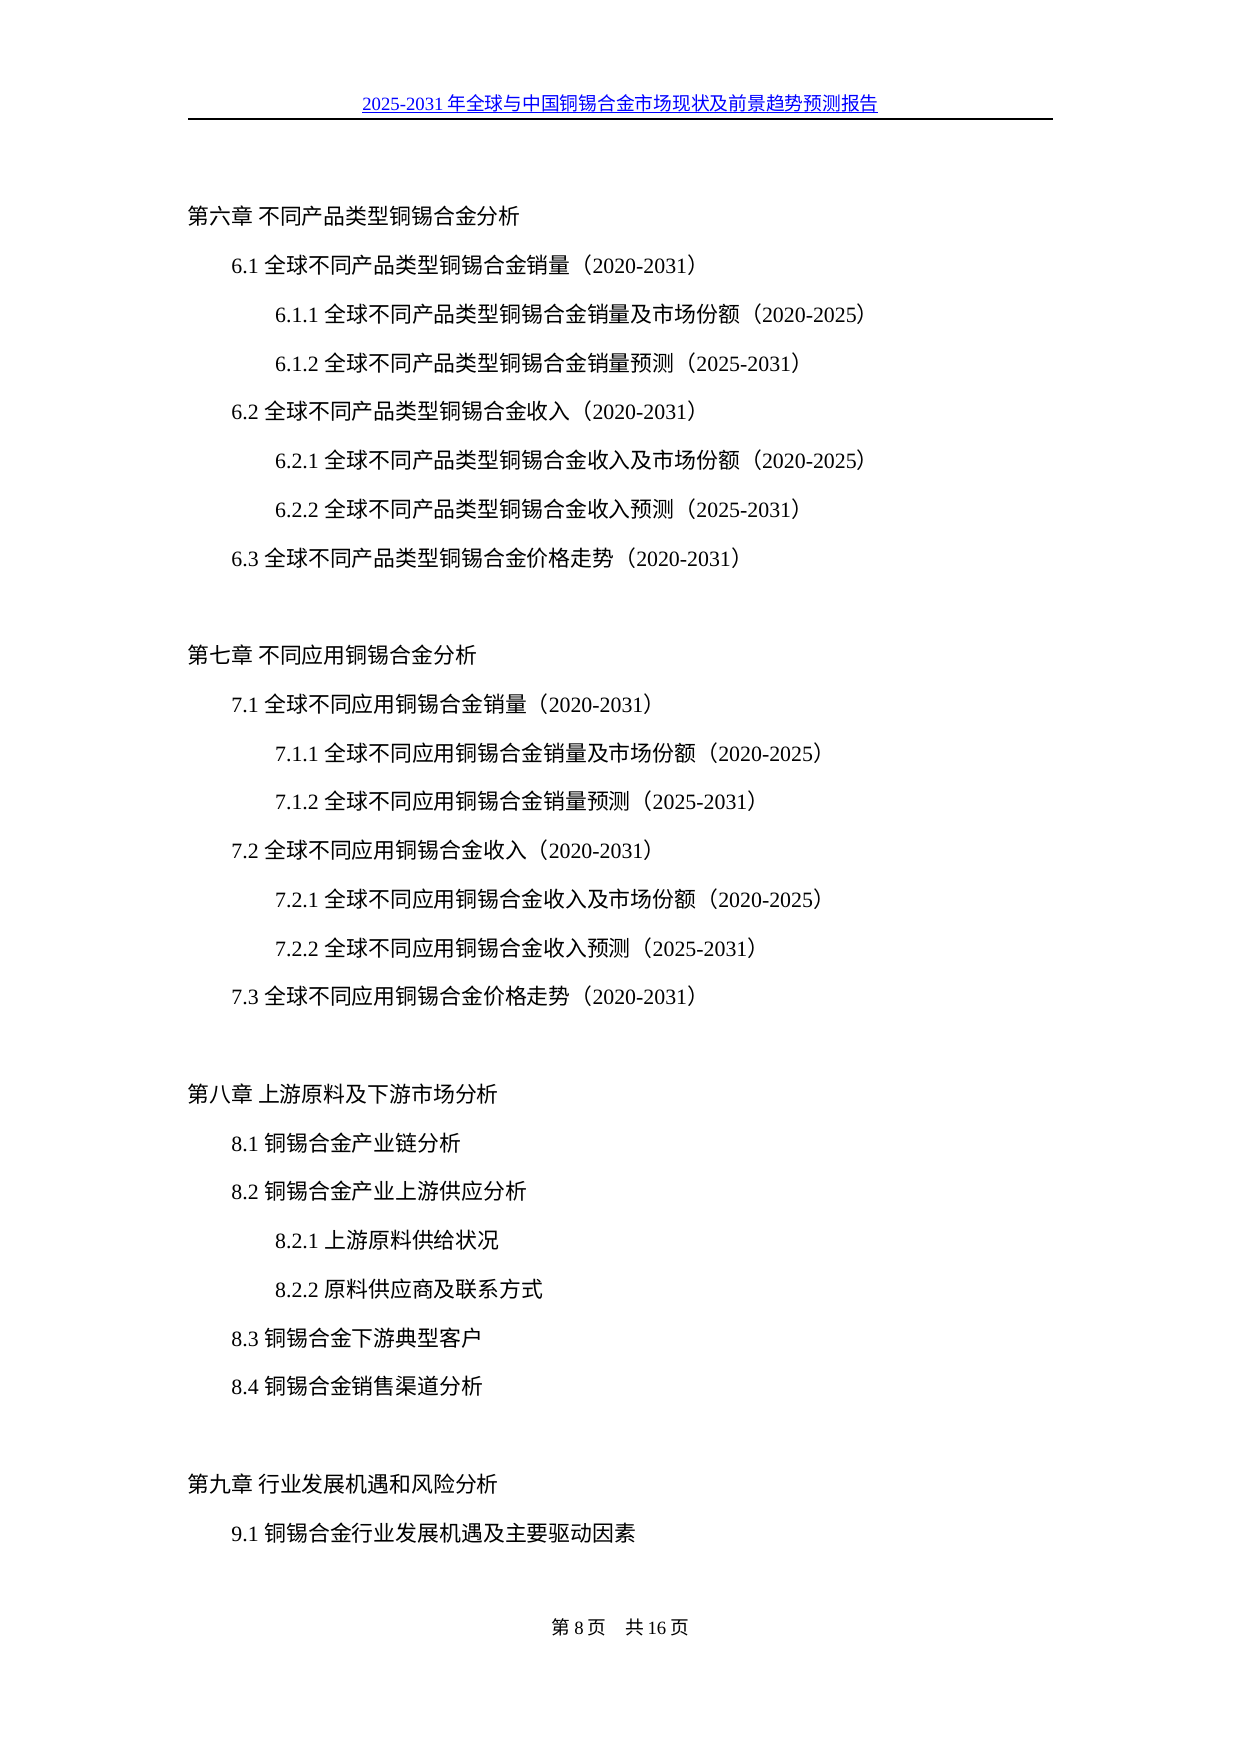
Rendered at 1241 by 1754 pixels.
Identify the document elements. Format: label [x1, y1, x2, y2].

text [187, 150, 1053, 1548]
